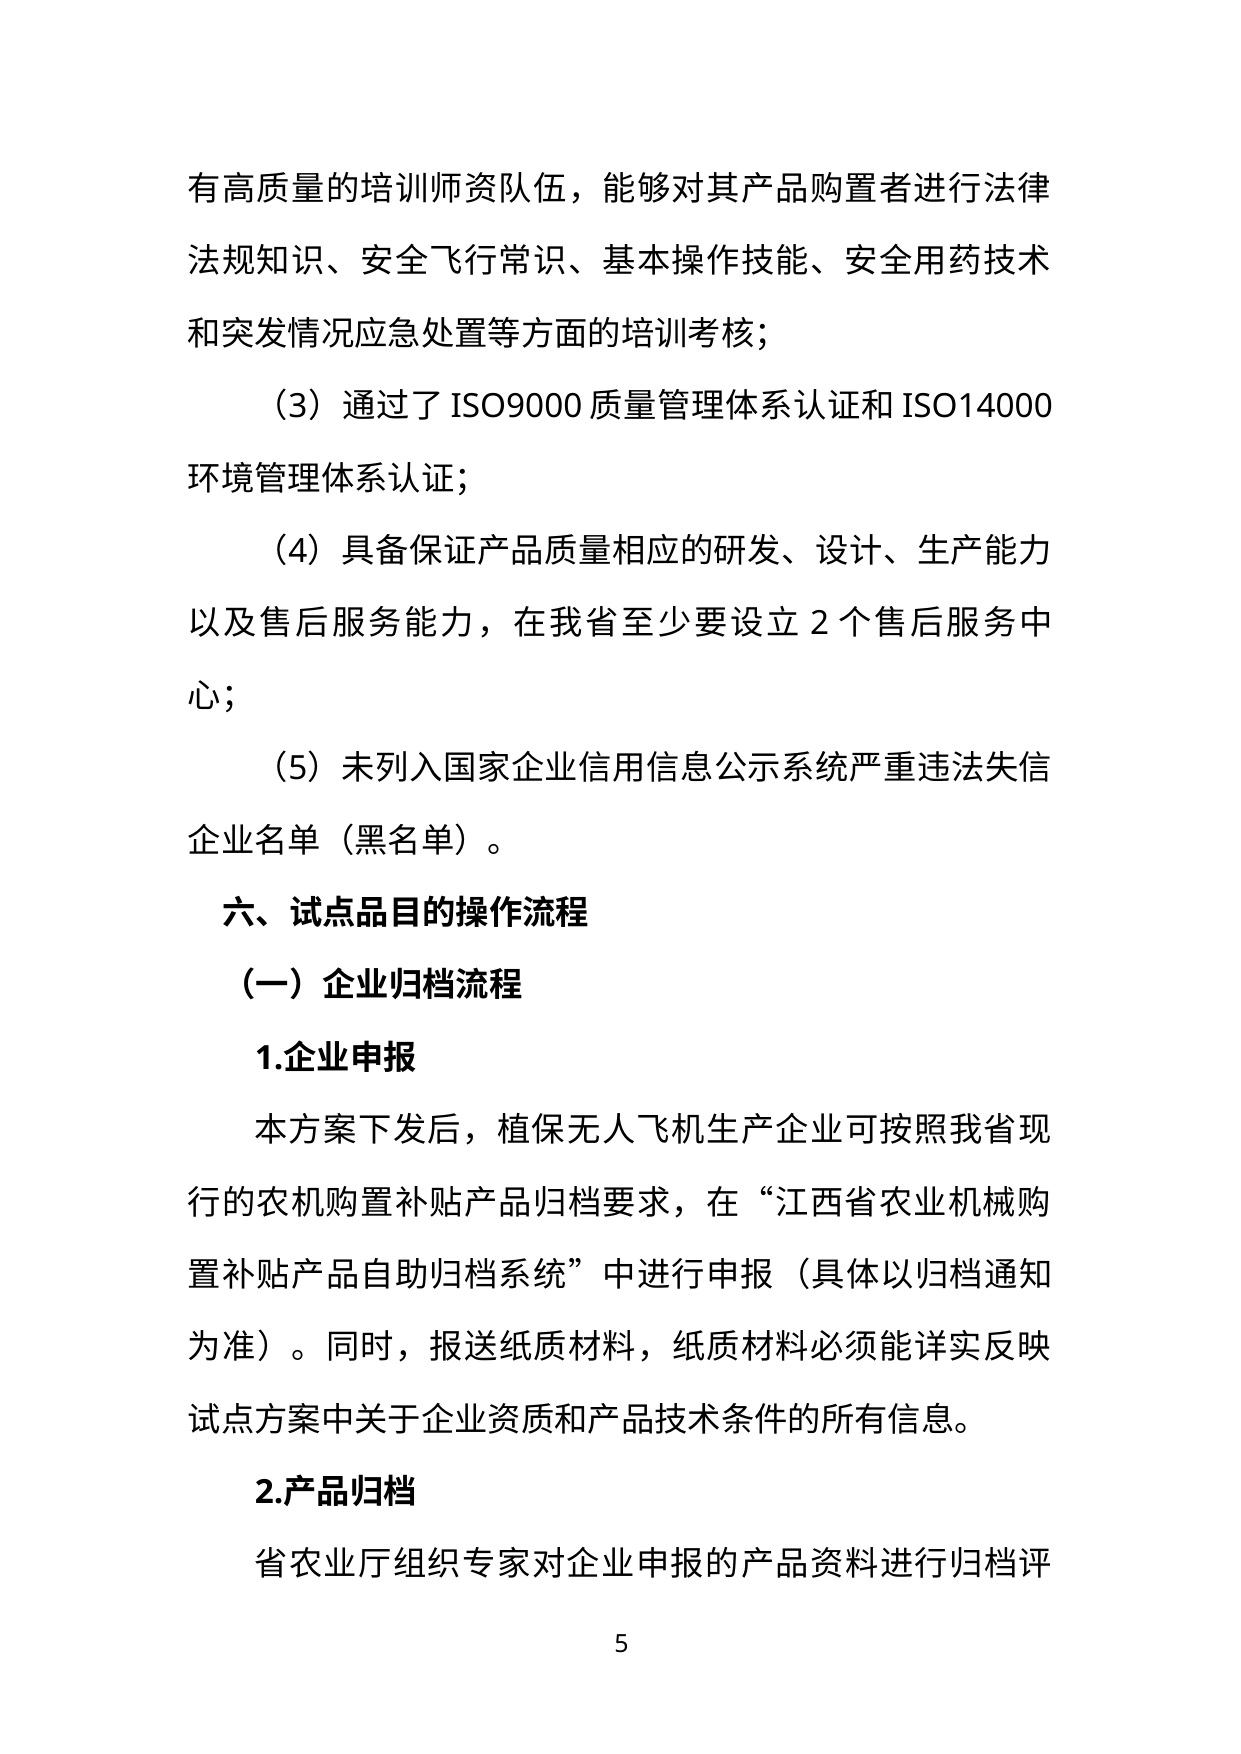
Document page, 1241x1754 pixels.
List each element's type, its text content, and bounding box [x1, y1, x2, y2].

text （4）具备保证产品质量相应的研发、设计、生产能力以及售后服务能力，在我省至少要设立2个售后服务中心； [187, 524, 1053, 717]
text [187, 1537, 1053, 1585]
text 六、试点品目的操作流程 [187, 886, 1053, 934]
text （5）未列入国家企业信用信息公示系统严重违法失信企业名单（黑名单）。 [187, 741, 1053, 862]
text 本方案下发后，植保无人飞机生产企业可按照我省现行的农机购置补贴产品归档要求，在“江西省农业机械购置补贴产品自助归档系统”中进行申报（具体以归档通知为准）。同时，报送纸质材料，纸质材料必须能详实反映试点方案中关于企业资质和产品技术条件的所有信息。 [187, 1103, 1053, 1441]
text （3）通过了ISO9000质量管理体系认证和ISO14000环境管理体系认证； [187, 379, 1053, 499]
text 1.企业申报 [187, 1031, 1053, 1079]
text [187, 162, 1053, 355]
text （一）企业归档流程 [187, 958, 1053, 1006]
text 2.产品归档 [187, 1464, 1053, 1513]
